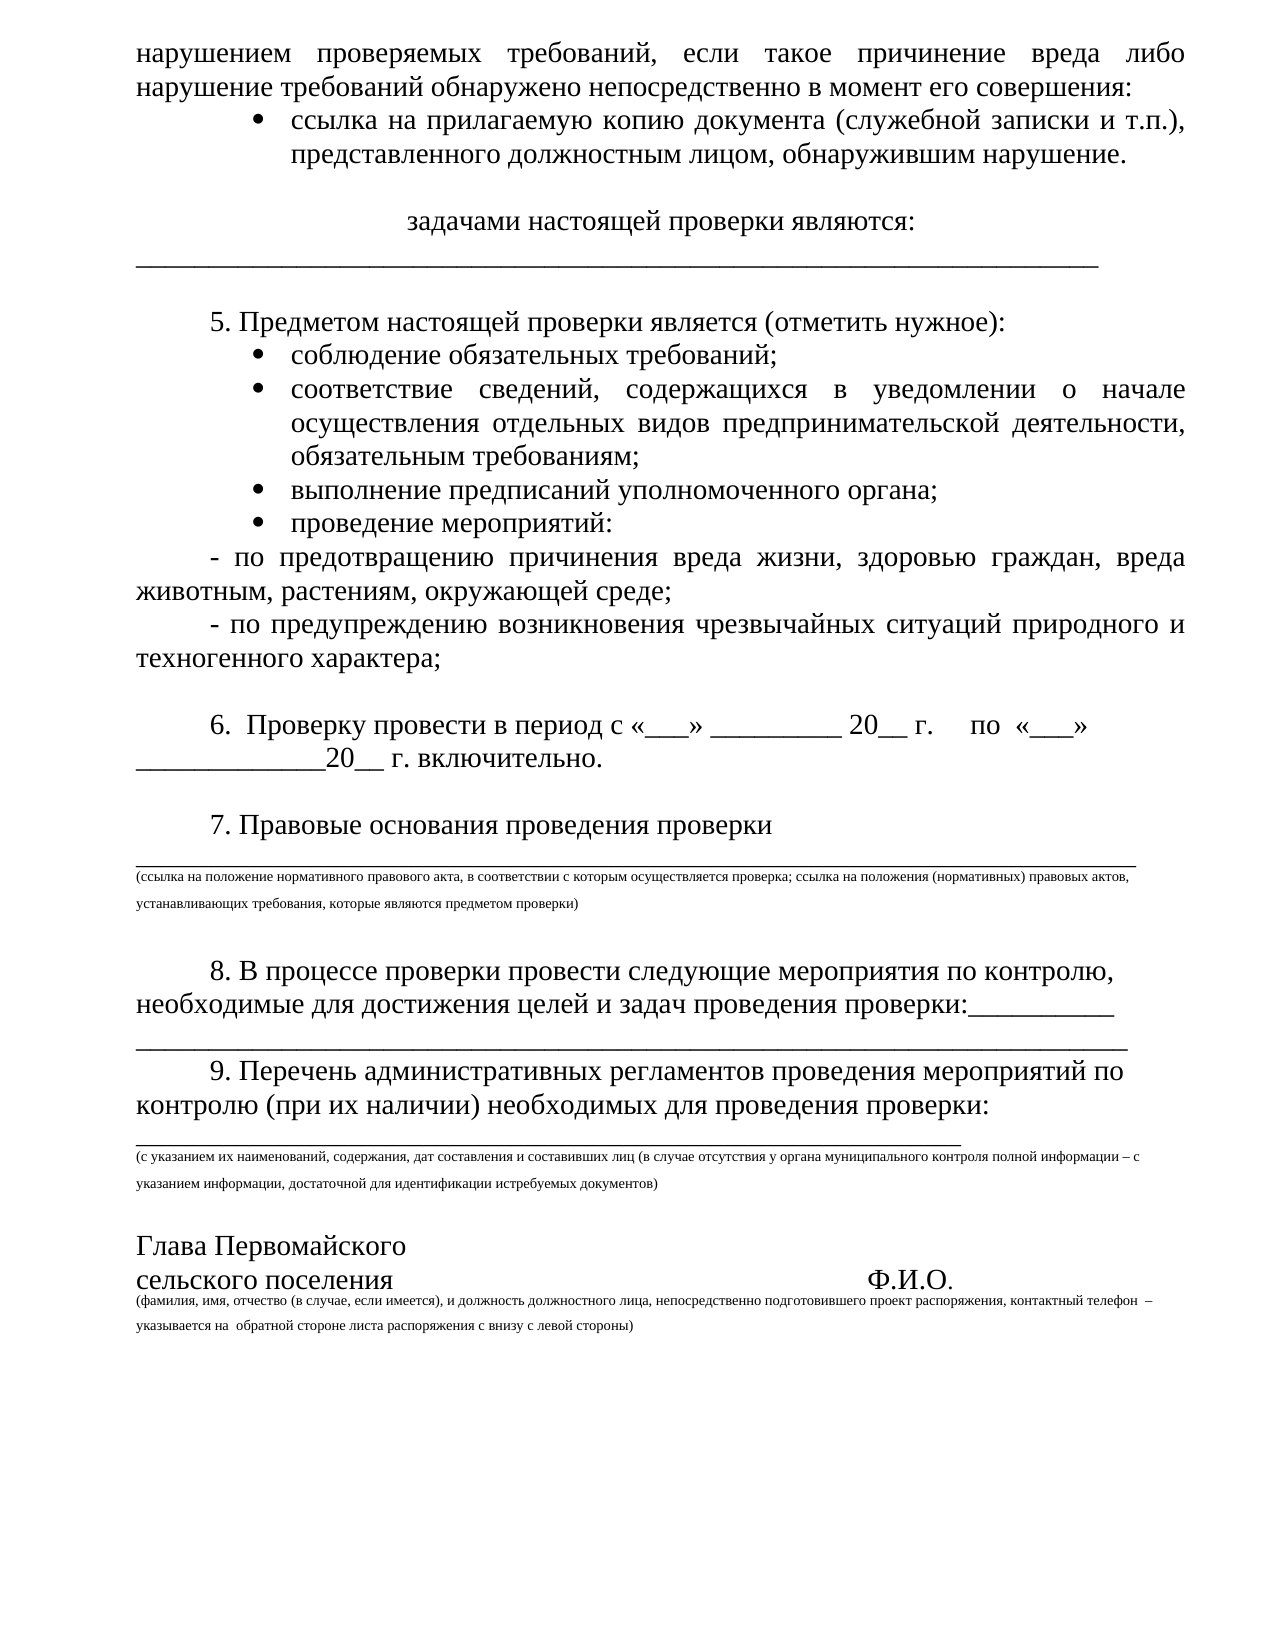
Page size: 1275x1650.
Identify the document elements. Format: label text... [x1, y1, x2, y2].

text __________________________________________________________________ [136, 237, 1186, 270]
list соблюдение обязательных требований; [253, 337, 1186, 371]
list соответствие сведений, содержащихся в уведомлении о начале осуществления отдельных видов предпринимательской деятельности, обязательным требованиям; [253, 371, 1186, 472]
text сельского поселения Ф.И.О. [136, 1262, 1186, 1295]
list ссылка на прилагаемую копию документа (служебной записки и т.п.), представленного должностным лицом, обнаружившим нарушение. [253, 102, 1186, 170]
text Глава Первомайского [136, 1228, 1186, 1262]
text ____________________________________________________________________ [136, 1020, 1186, 1053]
list проведение мероприятий: [253, 505, 1186, 539]
text (ссылка на положение нормативного правового акта, в соответствии с которым осуществляется проверка; ссылка на положения (нормативных) правовых актов, устанавливающих требования, которые являются предметом проверки) [136, 870, 1186, 924]
text 6. Проверку провести в период с «___» _________ 20__ г. по «___» _____________20__ г. включительно. [136, 707, 1186, 774]
text 9. Перечень административных регламентов проведения мероприятий по контролю (при их наличии) необходимых для проведения проверки: __________________________________________________________________ [136, 1053, 1186, 1149]
text 8. В процессе проверки провести следующие мероприятия по контролю, необходимые для достижения целей и задач проведения проверки:__________ [136, 953, 1186, 1020]
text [136, 35, 1186, 102]
text задачами настоящей проверки являются: [136, 203, 1186, 237]
text (с указанием их наименований, содержания, дат составления и составивших лиц (в случае отсутствия у органа муниципального контроля полной информации – с указанием информации, достаточной для идентификации истребуемых документов) [136, 1149, 1186, 1203]
text 7. Правовые основания проведения проверки ________________________________________________________________________________ [136, 807, 1186, 870]
text - по предотвращению причинения вреда жизни, здоровью граждан, вреда животным, растениям, окружающей среде; [136, 539, 1186, 606]
text - по предупреждению возникновения чрезвычайных ситуаций природного и техногенного характера; [136, 606, 1186, 673]
list выполнение предписаний уполномоченного органа; [253, 472, 1186, 505]
text 5. Предметом настоящей проверки является (отметить нужное): [136, 304, 1186, 337]
text (фамилия, имя, отчество (в случае, если имеется), и должность должностного лица, непосредственно подготовившего проект распоряжения, контактный телефон – указывается на обратной стороне листа распоряжения с внизу с левой стороны) [136, 1295, 1186, 1345]
